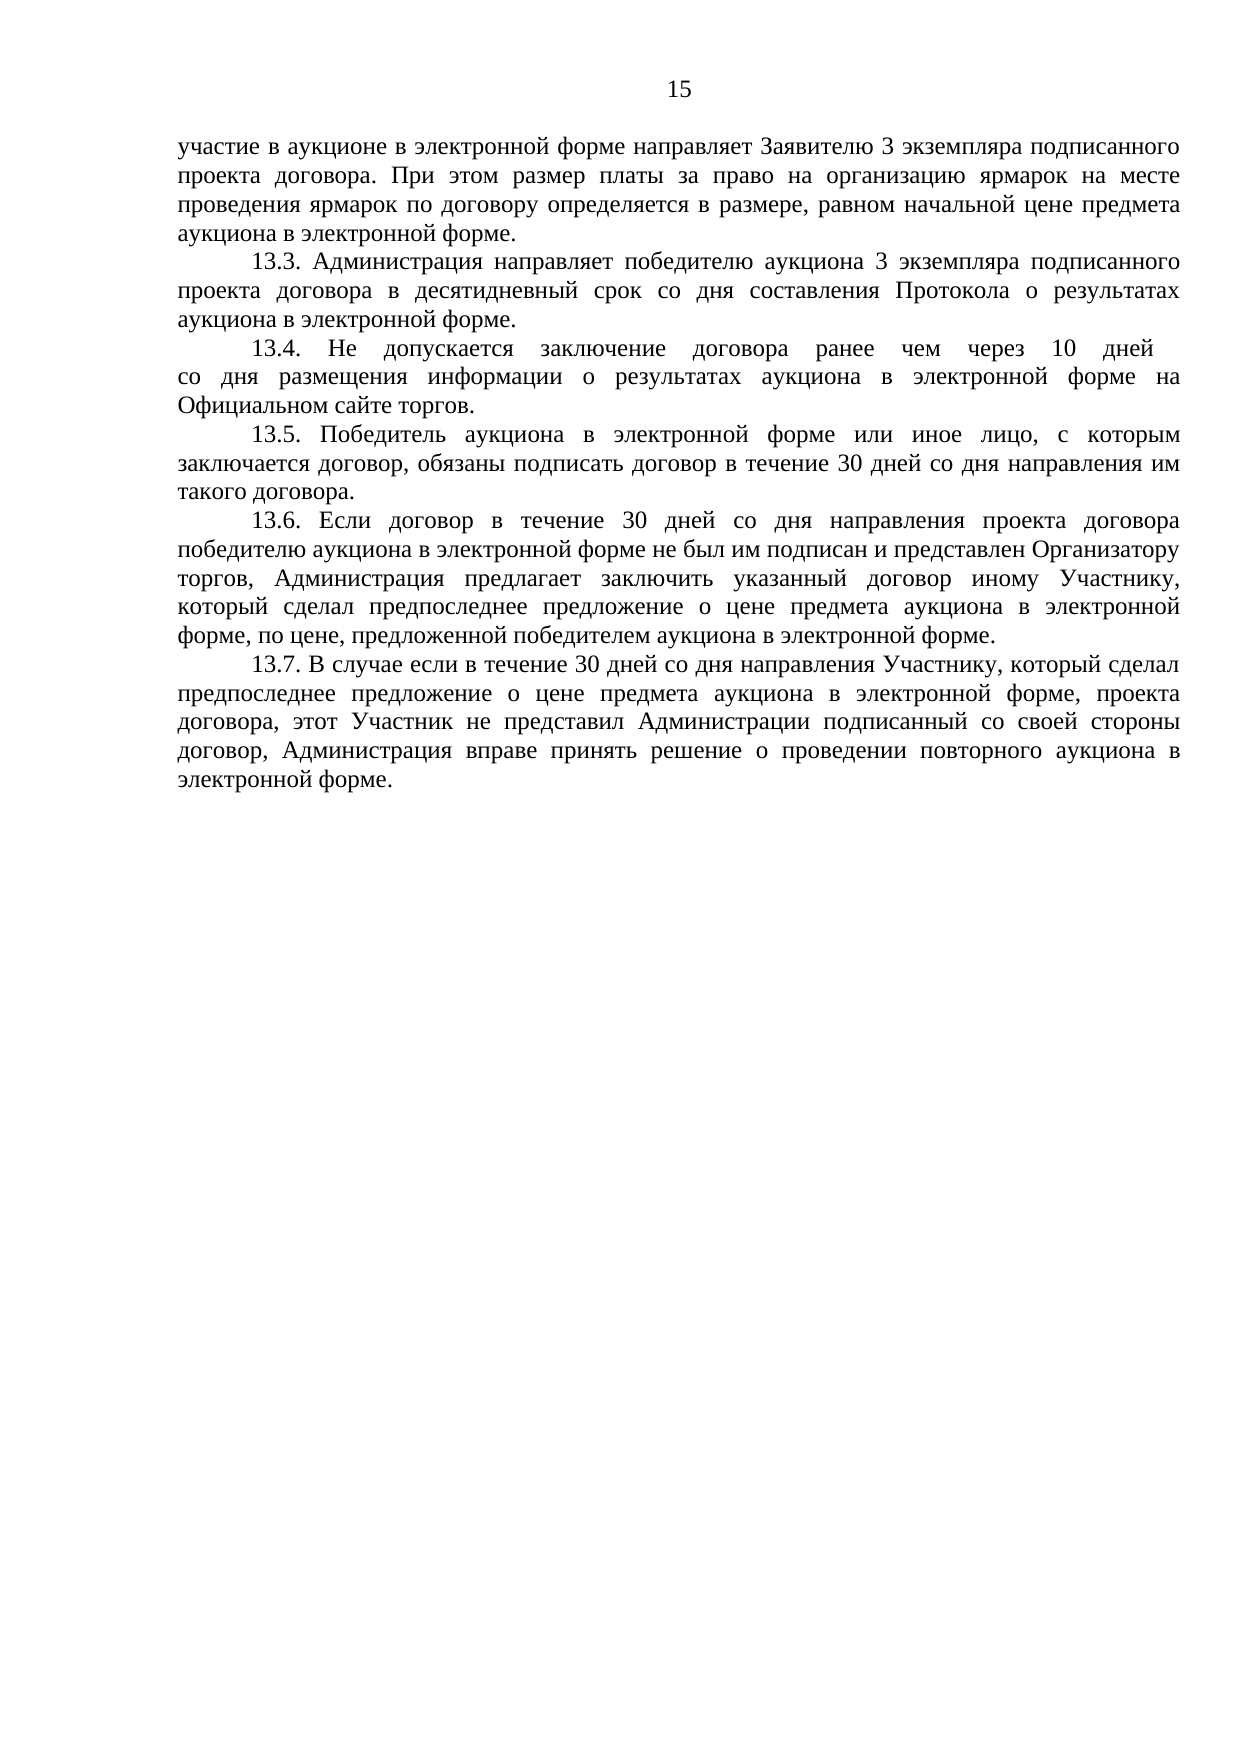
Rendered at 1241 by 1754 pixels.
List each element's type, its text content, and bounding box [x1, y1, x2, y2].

text 13.7. В случае если в течение 30 дней со дня направления Участнику, который сделал предпоследнее предложение о цене предмета аукциона в электронной форме, проекта договора, этот Участник не представил Администрации подписанный со своей стороны договор, Администрация вправе принять решение о проведении повторного аукциона в электронной форме. [177, 649, 1181, 793]
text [177, 131, 1181, 246]
text 13.3. Администрация направляет победителю аукциона 3 экземпляра подписанного проекта договора в десятидневный срок со дня составления Протокола о результатах аукциона в электронной форме. [177, 246, 1181, 333]
text 13.5. Победитель аукциона в электронной форме или иное лицо, с которым заключается договор, обязаны подписать договор в течение 30 дней со дня направления им такого договора. [177, 419, 1181, 505]
text 13.6. Если договор в течение 30 дней со дня направления проекта договора победителю аукциона в электронной форме не был им подписан и представлен Организатору торгов, Администрация предлагает заключить указанный договор иному Участнику, который сделал предпоследнее предложение о цене предмета аукциона в электронной форме, по цене, предложенной победителем аукциона в электронной форме. [177, 505, 1181, 649]
text 13.4. Не допускается заключение договора ранее чем через 10 дней со дня размещения информации о результатах аукциона в электронной форме на Официальном сайте торгов. [177, 333, 1181, 419]
